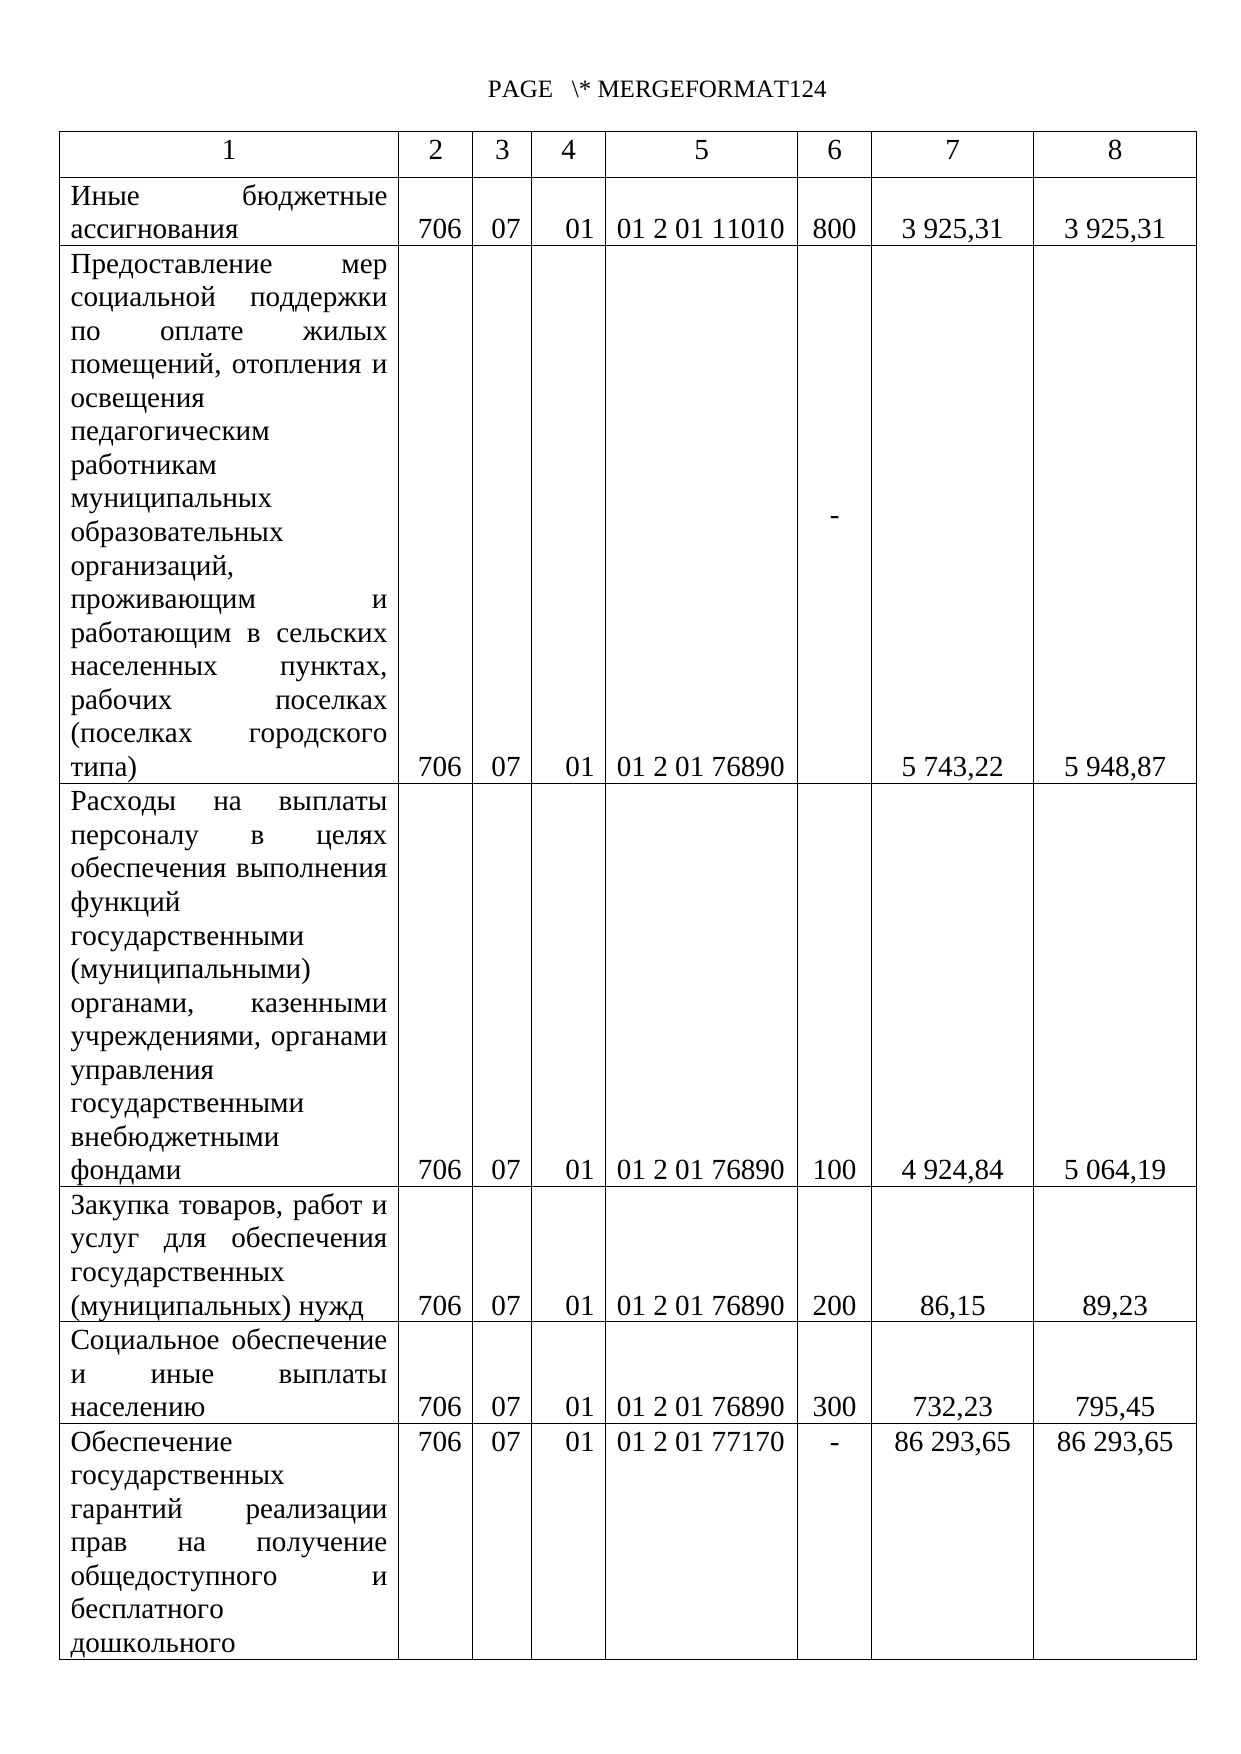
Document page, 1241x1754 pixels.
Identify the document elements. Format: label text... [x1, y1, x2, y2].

table_cell 86 293,65 [1034, 1424, 1196, 1659]
table_cell 5 743,22 [872, 246, 1033, 782]
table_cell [60, 1424, 398, 1659]
table_cell 01 2 01 76890 [606, 246, 797, 782]
table_cell 07 [473, 1424, 531, 1659]
table_cell 07 [473, 784, 531, 1186]
table_cell Закупка товаров, работ и услуг для обеспечения государственных (муниципальных) нужд [60, 1187, 398, 1321]
table_cell 86 293,65 [872, 1424, 1033, 1659]
table_cell 795,45 [1034, 1322, 1196, 1423]
table_cell 07 [473, 246, 531, 782]
table_cell 07 [473, 1187, 531, 1321]
table_cell 01 [532, 246, 605, 782]
table_cell 01 [532, 784, 605, 1186]
table_cell 3 925,31 [872, 178, 1033, 245]
table_cell 07 [473, 178, 531, 245]
table_header 8 [1034, 132, 1196, 177]
table_cell 706 [399, 1424, 472, 1659]
table_cell 300 [798, 1322, 871, 1423]
table_cell 5 064,19 [1034, 784, 1196, 1186]
table_cell 100 [798, 784, 871, 1186]
table_cell 200 [798, 1187, 871, 1321]
table_header 3 [473, 132, 531, 177]
table_cell 01 [532, 1187, 605, 1321]
table_cell 706 [399, 246, 472, 782]
table_cell 01 [532, 178, 605, 245]
table_cell 89,23 [1034, 1187, 1196, 1321]
table_cell 4 924,84 [872, 784, 1033, 1186]
table_header 7 [872, 132, 1033, 177]
table_cell 706 [399, 178, 472, 245]
table_cell 01 2 01 76890 [606, 1322, 797, 1423]
table_cell 01 2 01 11010 [606, 178, 797, 245]
table_cell 5 948,87 [1034, 246, 1196, 782]
table_header 1 [60, 132, 398, 177]
table_header 5 [606, 132, 797, 177]
table_cell Социальное обеспечение и иные выплаты населению [60, 1322, 398, 1423]
table_cell 01 [532, 1424, 605, 1659]
table_cell Расходы на выплаты персоналу в целях обеспечения выполнения функций государственными (муниципальными) органами, казенными учреждениями, органами управления государственными внебюджетными фондами [60, 784, 398, 1186]
table_cell Предоставление мер социальной поддержки по оплате жилых помещений, отопления и освещения педагогическим работникам муниципальных образовательных организаций, проживающим и работающим в сельских населенных пунктах, рабочих поселках (поселках городского типа) [60, 246, 398, 782]
table_cell Иные бюджетные ассигнования [60, 178, 398, 245]
table_cell 706 [399, 1187, 472, 1321]
table_cell - [798, 1424, 871, 1659]
table_cell 01 2 01 76890 [606, 784, 797, 1186]
table_cell 706 [399, 1322, 472, 1423]
table_cell 706 [399, 784, 472, 1186]
table_cell 07 [473, 1322, 531, 1423]
table_cell 800 [798, 178, 871, 245]
table_header 6 [798, 132, 871, 177]
table_cell 01 2 01 77170 [606, 1424, 797, 1659]
table_cell 3 925,31 [1034, 178, 1196, 245]
table_cell 732,23 [872, 1322, 1033, 1423]
table_header 4 [532, 132, 605, 177]
table_cell 86,15 [872, 1187, 1033, 1321]
table_cell 01 [532, 1322, 605, 1423]
table_header 2 [399, 132, 472, 177]
table_cell - [798, 246, 871, 782]
table_cell 01 2 01 76890 [606, 1187, 797, 1321]
